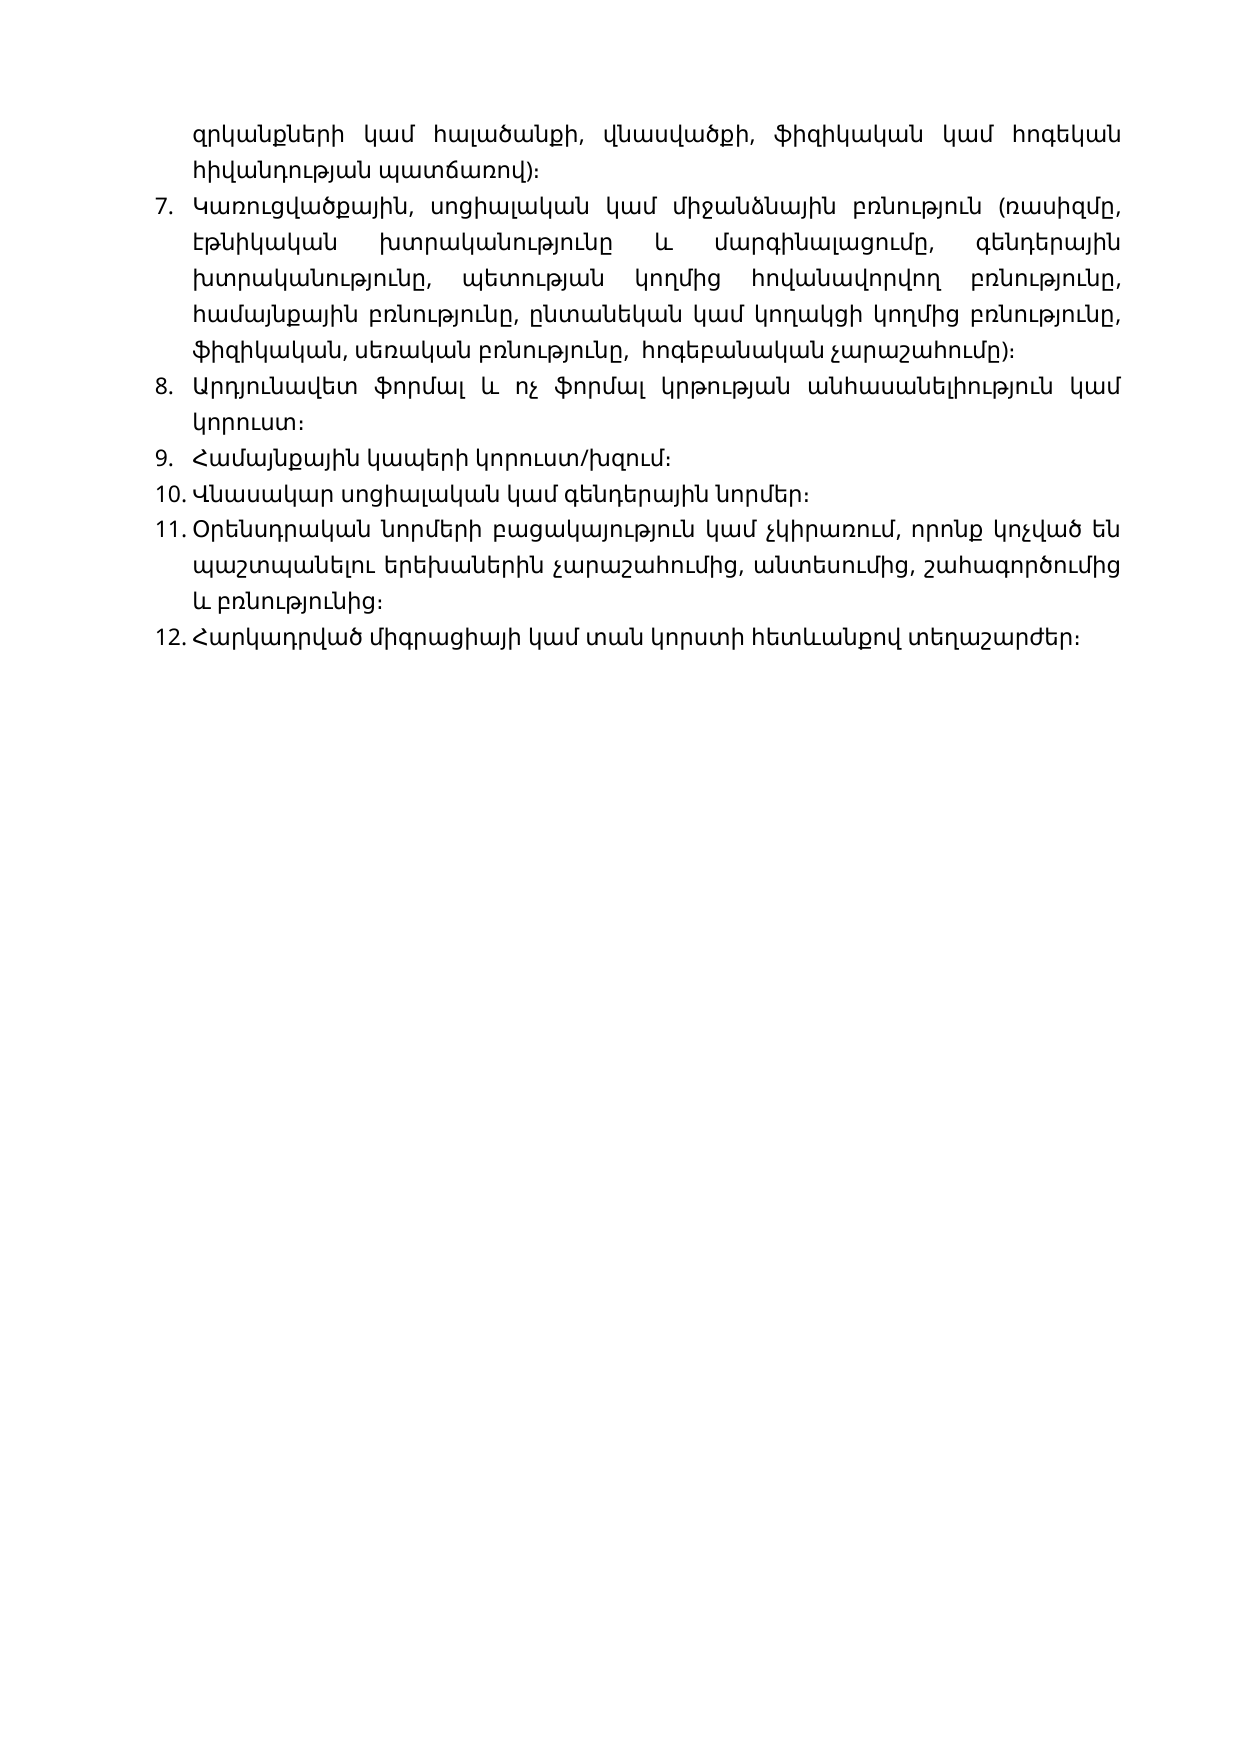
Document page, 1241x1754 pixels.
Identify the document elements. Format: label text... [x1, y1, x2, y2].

list Հարկադրված միգրացիայի կամ տան կորստի հետևանքով տեղաշարժեր։ [154, 621, 1122, 652]
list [154, 118, 1122, 185]
list Համայնքային կապերի կորուստ/խզում։ [154, 442, 1122, 473]
list Օրենսդրական նորմերի բացակայություն կամ չկիրառում, որոնք կոչված են պաշտպանելու երեխաներին չարաշահումից, անտեսումից, շահագործումից և բռնությունից։ [154, 513, 1122, 617]
list Կառուցվածքային, սոցիալական կամ միջանձնային բռնություն (ռասիզմը, էթնիկական խտրականությունը և մարգինալացումը, գենդերային խտրականությունը, պետության կողմից հովանավորվող բռնությունը, համայնքային բռնությունը, ընտանեկան կամ կողակցի կողմից բռնությունը, ֆիզիկական, սեռական բռնությունը, հոգեբանական չարաշահումը)։ [154, 190, 1122, 365]
list Վնասակար սոցիալական կամ գենդերային նորմեր։ [154, 477, 1122, 509]
list Արդյունավետ ֆորմալ և ոչ ֆորմալ կրթության անհասանելիություն կամ կորուստ։ [154, 370, 1122, 437]
